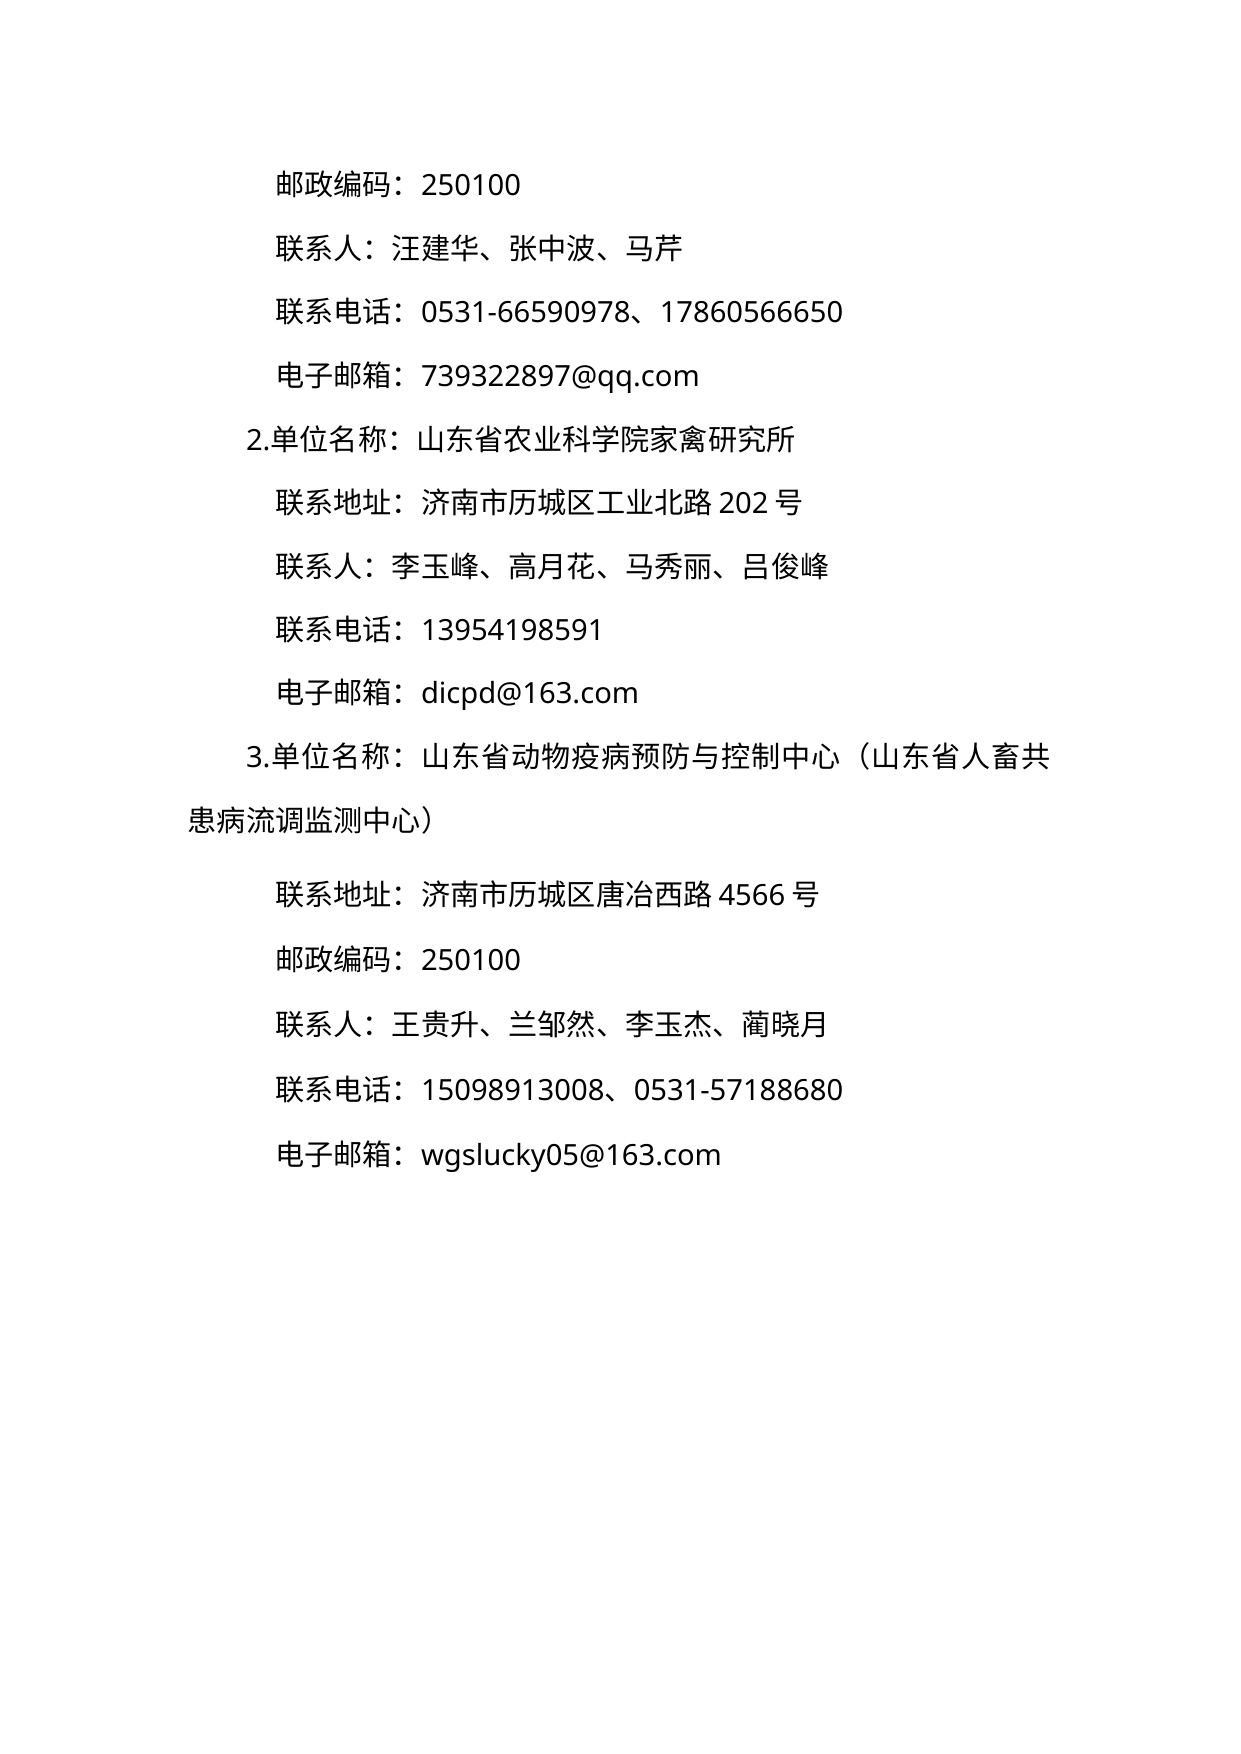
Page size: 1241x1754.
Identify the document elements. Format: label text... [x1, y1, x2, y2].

text 电子邮箱：dicpd@163.com [187, 670, 1053, 712]
text 联系电话：13954198591 [187, 607, 1053, 649]
text 联系地址：济南市历城区工业北路202号 [187, 479, 1053, 522]
text 邮政编码：250100 [187, 162, 1053, 204]
text 2.单位名称：山东省农业科学院家禽研究所 [187, 416, 1053, 458]
text 电子邮箱：wgslucky05@163.com [187, 1121, 1053, 1186]
text 联系电话：15098913008、0531-57188680 [187, 1056, 1053, 1121]
text 联系地址：济南市历城区唐冶西路4566号 [187, 861, 1053, 926]
text 邮政编码：250100 [187, 926, 1053, 991]
text 电子邮箱：739322897@qq.com [187, 352, 1053, 395]
text 联系电话：0531-66590978、17860566650 [187, 289, 1053, 331]
text 联系人：王贵升、兰邹然、李玉杰、蔺晓月 [187, 991, 1053, 1056]
text 联系人：李玉峰、高月花、马秀丽、吕俊峰 [187, 543, 1053, 585]
text 联系人：汪建华、张中波、马芹 [187, 226, 1053, 268]
text 3.单位名称：山东省动物疫病预防与控制中心（山东省人畜共患病流调监测中心） [187, 734, 1053, 839]
